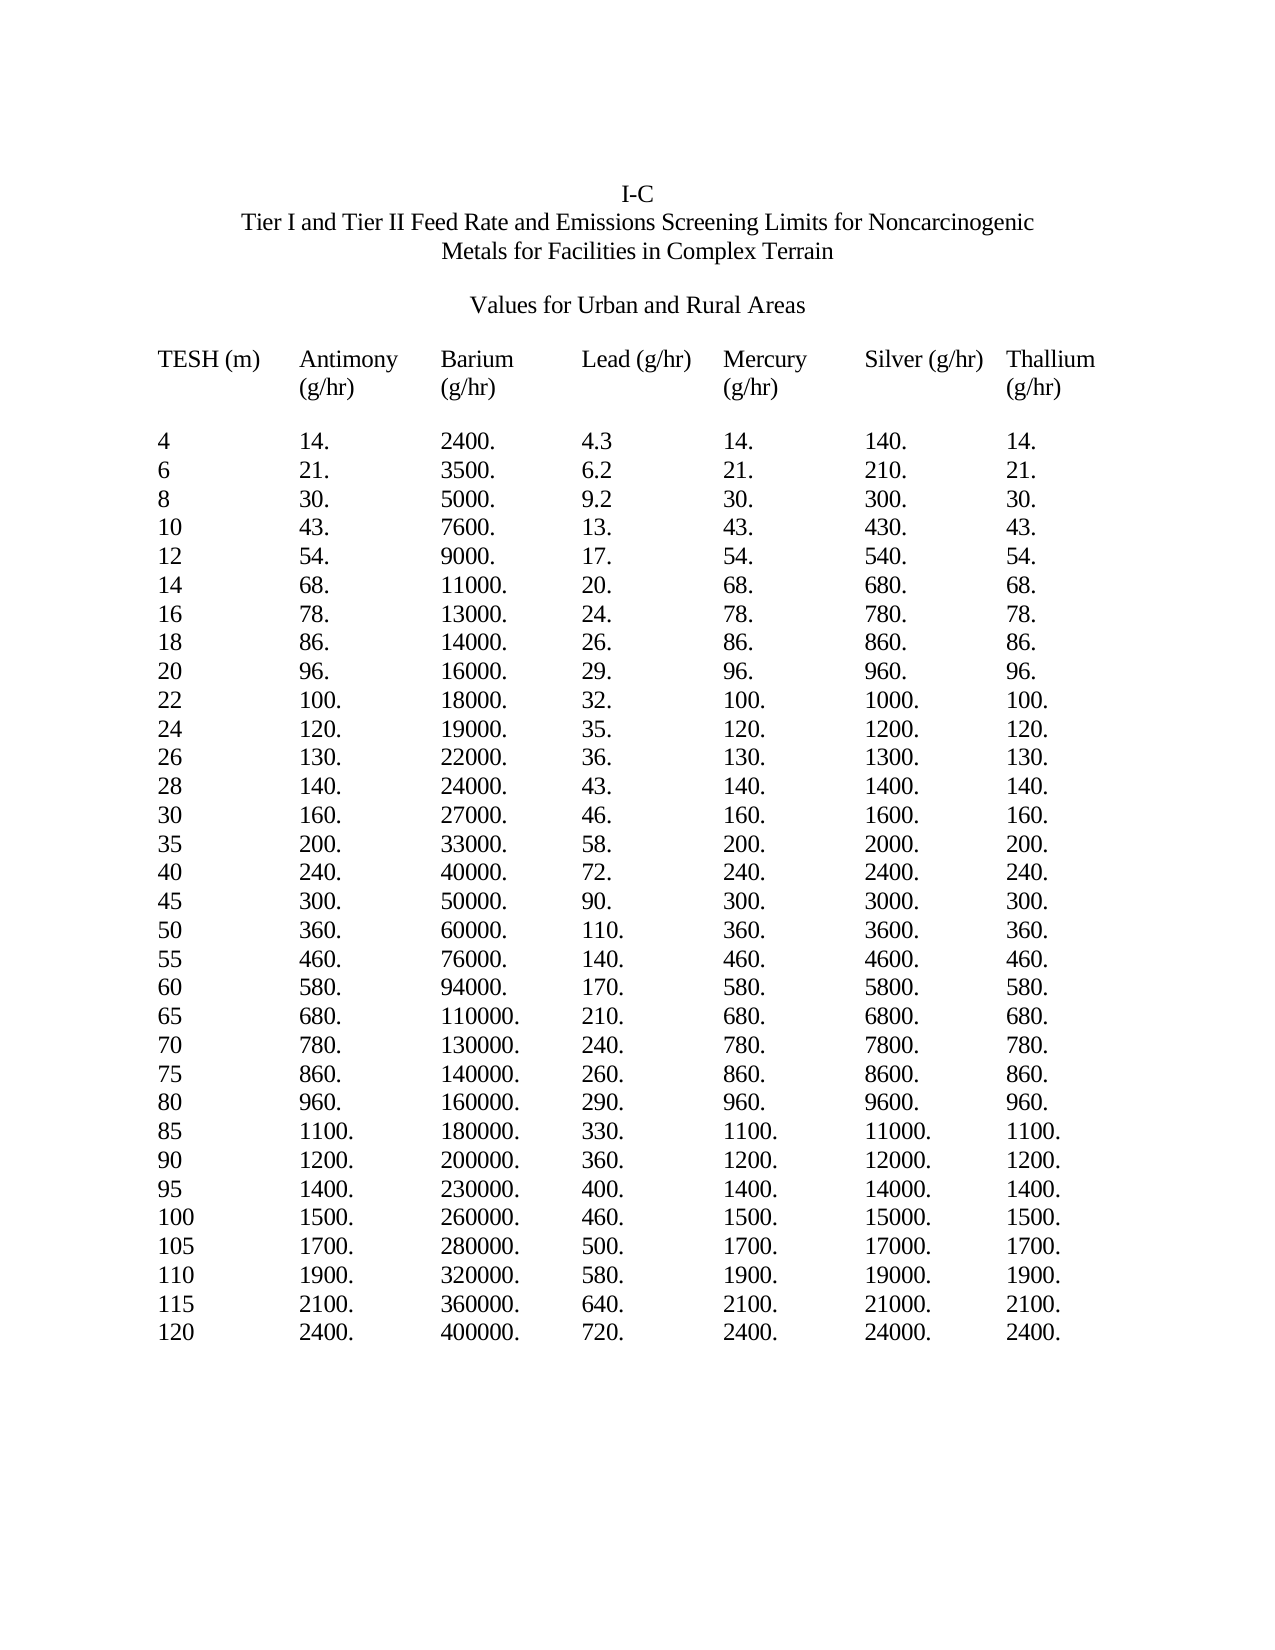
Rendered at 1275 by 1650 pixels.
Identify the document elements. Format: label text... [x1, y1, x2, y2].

table_cell 860. [715, 1059, 857, 1087]
table_cell 1200. [715, 1145, 857, 1174]
table_cell 1200. [857, 714, 998, 742]
table_cell 300. [998, 886, 1140, 915]
table_cell 960. [291, 1088, 433, 1116]
table_cell 6800. [857, 1001, 998, 1030]
table_cell 1700. [715, 1231, 857, 1260]
table_cell 2400. [857, 858, 998, 886]
table_cell 100 [150, 1203, 291, 1231]
table_cell 460. [715, 944, 857, 972]
table_cell 24000. [433, 771, 574, 800]
table_cell 680. [291, 1001, 433, 1030]
table_cell 3500. [433, 455, 574, 484]
table_cell 1500. [998, 1203, 1140, 1231]
table_cell 94000. [433, 973, 574, 1001]
table_cell 360. [574, 1145, 715, 1174]
table_cell 21. [715, 455, 857, 484]
table_header Antimony (g/hr) [291, 344, 433, 426]
table_cell 24000. [857, 1318, 998, 1346]
table_cell 78. [715, 599, 857, 627]
table_cell 400. [574, 1174, 715, 1202]
table_cell 120. [715, 714, 857, 742]
table_cell 46. [574, 800, 715, 829]
table_cell 68. [998, 570, 1140, 599]
table_cell 780. [857, 599, 998, 627]
table_cell 14000. [433, 628, 574, 656]
table_cell 140. [574, 944, 715, 972]
table_cell 18 [150, 628, 291, 656]
table_cell 9600. [857, 1088, 998, 1116]
table_cell 13000. [433, 599, 574, 627]
table_cell 96. [291, 656, 433, 685]
table_cell 580. [291, 973, 433, 1001]
table_cell 6 [150, 455, 291, 484]
table_cell 1100. [715, 1116, 857, 1145]
table_cell 26 [150, 743, 291, 771]
table_cell 3000. [857, 886, 998, 915]
table_cell 1200. [998, 1145, 1140, 1174]
table_cell 68. [715, 570, 857, 599]
table_cell 21000. [857, 1289, 998, 1317]
table_cell 130000. [433, 1030, 574, 1059]
table_cell 105 [150, 1231, 291, 1260]
table_cell 230000. [433, 1174, 574, 1202]
table_cell 70 [150, 1030, 291, 1059]
table_cell 21. [291, 455, 433, 484]
text I-C [225, 179, 1050, 207]
table_cell 1500. [715, 1203, 857, 1231]
table_cell 12 [150, 541, 291, 570]
table_cell 180000. [433, 1116, 574, 1145]
table_cell 1900. [715, 1260, 857, 1289]
table_cell 360. [291, 915, 433, 944]
table_cell 33000. [433, 829, 574, 857]
table_cell 60000. [433, 915, 574, 944]
table_cell 4600. [857, 944, 998, 972]
table_cell 130. [715, 743, 857, 771]
table_cell 80 [150, 1088, 291, 1116]
table_cell 30. [715, 484, 857, 512]
table_cell 1400. [857, 771, 998, 800]
table_cell 330. [574, 1116, 715, 1145]
table_cell 200. [998, 829, 1140, 857]
table_cell 9.2 [574, 484, 715, 512]
table_cell 5800. [857, 973, 998, 1001]
table_cell 78. [998, 599, 1140, 627]
table_cell 45 [150, 886, 291, 915]
table_cell 10 [150, 513, 291, 541]
table_cell 2100. [998, 1289, 1140, 1317]
table_cell 19000. [433, 714, 574, 742]
table_cell 1600. [857, 800, 998, 829]
table_header Silver (g/hr) [857, 344, 998, 426]
table_cell 540. [857, 541, 998, 570]
table_cell 35 [150, 829, 291, 857]
table_cell 24 [150, 714, 291, 742]
table_cell 780. [715, 1030, 857, 1059]
table_cell 40 [150, 858, 291, 886]
table_cell 1400. [291, 1174, 433, 1202]
table_cell 1000. [857, 685, 998, 714]
table_cell 280000. [433, 1231, 574, 1260]
table_cell 240. [998, 858, 1140, 886]
table_cell 110 [150, 1260, 291, 1289]
table_cell 43. [715, 513, 857, 541]
table_cell 170. [574, 973, 715, 1001]
table_cell 460. [998, 944, 1140, 972]
table_cell 580. [574, 1260, 715, 1289]
table_cell 8 [150, 484, 291, 512]
table_cell 1100. [998, 1116, 1140, 1145]
table_cell 40000. [433, 858, 574, 886]
table_cell 68. [291, 570, 433, 599]
table_cell 120. [998, 714, 1140, 742]
text Tier I and Tier II Feed Rate and Emissions Screening Limits for Noncarcinogenic Metals for Facilities in Complex Terrain [225, 207, 1050, 265]
table_cell 300. [291, 886, 433, 915]
table_cell 8600. [857, 1059, 998, 1087]
table_cell 140. [857, 426, 998, 455]
table_cell 260. [574, 1059, 715, 1087]
table_cell 120. [291, 714, 433, 742]
table_cell 6.2 [574, 455, 715, 484]
table_cell 30. [998, 484, 1140, 512]
table_cell 300. [857, 484, 998, 512]
table_cell 4 [150, 426, 291, 455]
table_cell 43. [998, 513, 1140, 541]
table_cell 115 [150, 1289, 291, 1317]
table_cell 14. [715, 426, 857, 455]
table_cell 32. [574, 685, 715, 714]
table_cell 2100. [291, 1289, 433, 1317]
table_cell 140000. [433, 1059, 574, 1087]
table_cell 110. [574, 915, 715, 944]
table_cell 360. [998, 915, 1140, 944]
table_cell 15000. [857, 1203, 998, 1231]
table_cell 86. [715, 628, 857, 656]
table_cell 680. [715, 1001, 857, 1030]
text Values for Urban and Rural Areas [225, 290, 1050, 319]
table_cell 360000. [433, 1289, 574, 1317]
table_cell 460. [291, 944, 433, 972]
table_cell 240. [715, 858, 857, 886]
table_cell 12000. [857, 1145, 998, 1174]
table_cell 430. [857, 513, 998, 541]
table_cell 160000. [433, 1088, 574, 1116]
table_cell 160. [715, 800, 857, 829]
table_cell 580. [998, 973, 1140, 1001]
table_cell 72. [574, 858, 715, 886]
table_cell 78. [291, 599, 433, 627]
table_cell 200. [715, 829, 857, 857]
table_cell 13. [574, 513, 715, 541]
table_cell 58. [574, 829, 715, 857]
table_cell 680. [998, 1001, 1140, 1030]
table_cell 11000. [857, 1116, 998, 1145]
table_cell 28 [150, 771, 291, 800]
table_cell 21. [998, 455, 1140, 484]
table_cell 210. [857, 455, 998, 484]
table_cell 50000. [433, 886, 574, 915]
table_cell 7800. [857, 1030, 998, 1059]
table_cell 2100. [715, 1289, 857, 1317]
table_cell 1200. [291, 1145, 433, 1174]
table_cell 54. [998, 541, 1140, 570]
table_cell 780. [998, 1030, 1140, 1059]
table_cell 120 [150, 1318, 291, 1346]
table_cell 100. [291, 685, 433, 714]
table_cell 780. [291, 1030, 433, 1059]
table_cell 2400. [715, 1318, 857, 1346]
table_cell 20 [150, 656, 291, 685]
table_cell 400000. [433, 1318, 574, 1346]
table_cell 460. [574, 1203, 715, 1231]
table_cell 860. [857, 628, 998, 656]
table_cell 11000. [433, 570, 574, 599]
table_cell 96. [998, 656, 1140, 685]
table_cell 960. [715, 1088, 857, 1116]
table_header Mercury (g/hr) [715, 344, 857, 426]
table_cell 140. [998, 771, 1140, 800]
table_cell 43. [291, 513, 433, 541]
table_cell 86. [291, 628, 433, 656]
table_cell 30. [291, 484, 433, 512]
table_cell 16000. [433, 656, 574, 685]
table_cell 22000. [433, 743, 574, 771]
table_cell 130. [291, 743, 433, 771]
table_cell 14 [150, 570, 291, 599]
table_cell 1500. [291, 1203, 433, 1231]
table_cell 4.3 [574, 426, 715, 455]
table_cell 860. [291, 1059, 433, 1087]
table_cell 24. [574, 599, 715, 627]
table_cell 160. [291, 800, 433, 829]
table_cell 76000. [433, 944, 574, 972]
table_cell 36. [574, 743, 715, 771]
table_cell 320000. [433, 1260, 574, 1289]
table_cell 29. [574, 656, 715, 685]
table_cell 1300. [857, 743, 998, 771]
table_cell 1900. [291, 1260, 433, 1289]
table_cell 640. [574, 1289, 715, 1317]
table_cell 210. [574, 1001, 715, 1030]
table_cell 17. [574, 541, 715, 570]
table_cell 43. [574, 771, 715, 800]
table_cell 2400. [998, 1318, 1140, 1346]
table_cell 200000. [433, 1145, 574, 1174]
table_cell 14. [291, 426, 433, 455]
table_cell 18000. [433, 685, 574, 714]
table_cell 9000. [433, 541, 574, 570]
table_cell 17000. [857, 1231, 998, 1260]
table_cell 14000. [857, 1174, 998, 1202]
table_cell 19000. [857, 1260, 998, 1289]
table_cell 20. [574, 570, 715, 599]
table_cell 260000. [433, 1203, 574, 1231]
table_cell 2400. [433, 426, 574, 455]
table_cell 200. [291, 829, 433, 857]
table_cell 160. [998, 800, 1140, 829]
table_cell 1700. [291, 1231, 433, 1260]
table_cell 360. [715, 915, 857, 944]
table_cell 22 [150, 685, 291, 714]
table_cell 30 [150, 800, 291, 829]
table_header Thallium (g/hr) [998, 344, 1140, 426]
table_cell 240. [574, 1030, 715, 1059]
table_cell 75 [150, 1059, 291, 1087]
table_cell 7600. [433, 513, 574, 541]
table_cell 130. [998, 743, 1140, 771]
table_cell 85 [150, 1116, 291, 1145]
table_cell 27000. [433, 800, 574, 829]
table_cell 96. [715, 656, 857, 685]
table_cell 1900. [998, 1260, 1140, 1289]
table_cell 16 [150, 599, 291, 627]
table_cell 1100. [291, 1116, 433, 1145]
table_cell 3600. [857, 915, 998, 944]
table_header Barium (g/hr) [433, 344, 574, 426]
table_cell 54. [715, 541, 857, 570]
table_header TESH (m) [150, 344, 291, 426]
table_cell 2400. [291, 1318, 433, 1346]
table_cell 90. [574, 886, 715, 915]
table_cell 1400. [715, 1174, 857, 1202]
table_cell 60 [150, 973, 291, 1001]
table_header Lead (g/hr) [574, 344, 715, 426]
table_cell 110000. [433, 1001, 574, 1030]
table_cell 26. [574, 628, 715, 656]
table_cell 680. [857, 570, 998, 599]
table_cell 240. [291, 858, 433, 886]
table_cell 65 [150, 1001, 291, 1030]
table_cell 1400. [998, 1174, 1140, 1202]
table_cell 300. [715, 886, 857, 915]
table_cell 5000. [433, 484, 574, 512]
table_cell 90 [150, 1145, 291, 1174]
table_cell 1700. [998, 1231, 1140, 1260]
table_cell 95 [150, 1174, 291, 1202]
table_cell 100. [998, 685, 1140, 714]
table_cell 960. [998, 1088, 1140, 1116]
table_cell 290. [574, 1088, 715, 1116]
table_cell 86. [998, 628, 1140, 656]
table_cell 580. [715, 973, 857, 1001]
table_cell 14. [998, 426, 1140, 455]
table_cell 720. [574, 1318, 715, 1346]
table_cell 140. [715, 771, 857, 800]
table_cell 54. [291, 541, 433, 570]
table_cell 100. [715, 685, 857, 714]
table_cell 860. [998, 1059, 1140, 1087]
table_cell 35. [574, 714, 715, 742]
table_cell 140. [291, 771, 433, 800]
table_cell 50 [150, 915, 291, 944]
table_cell 960. [857, 656, 998, 685]
table_cell 500. [574, 1231, 715, 1260]
table_cell 55 [150, 944, 291, 972]
table_cell 2000. [857, 829, 998, 857]
